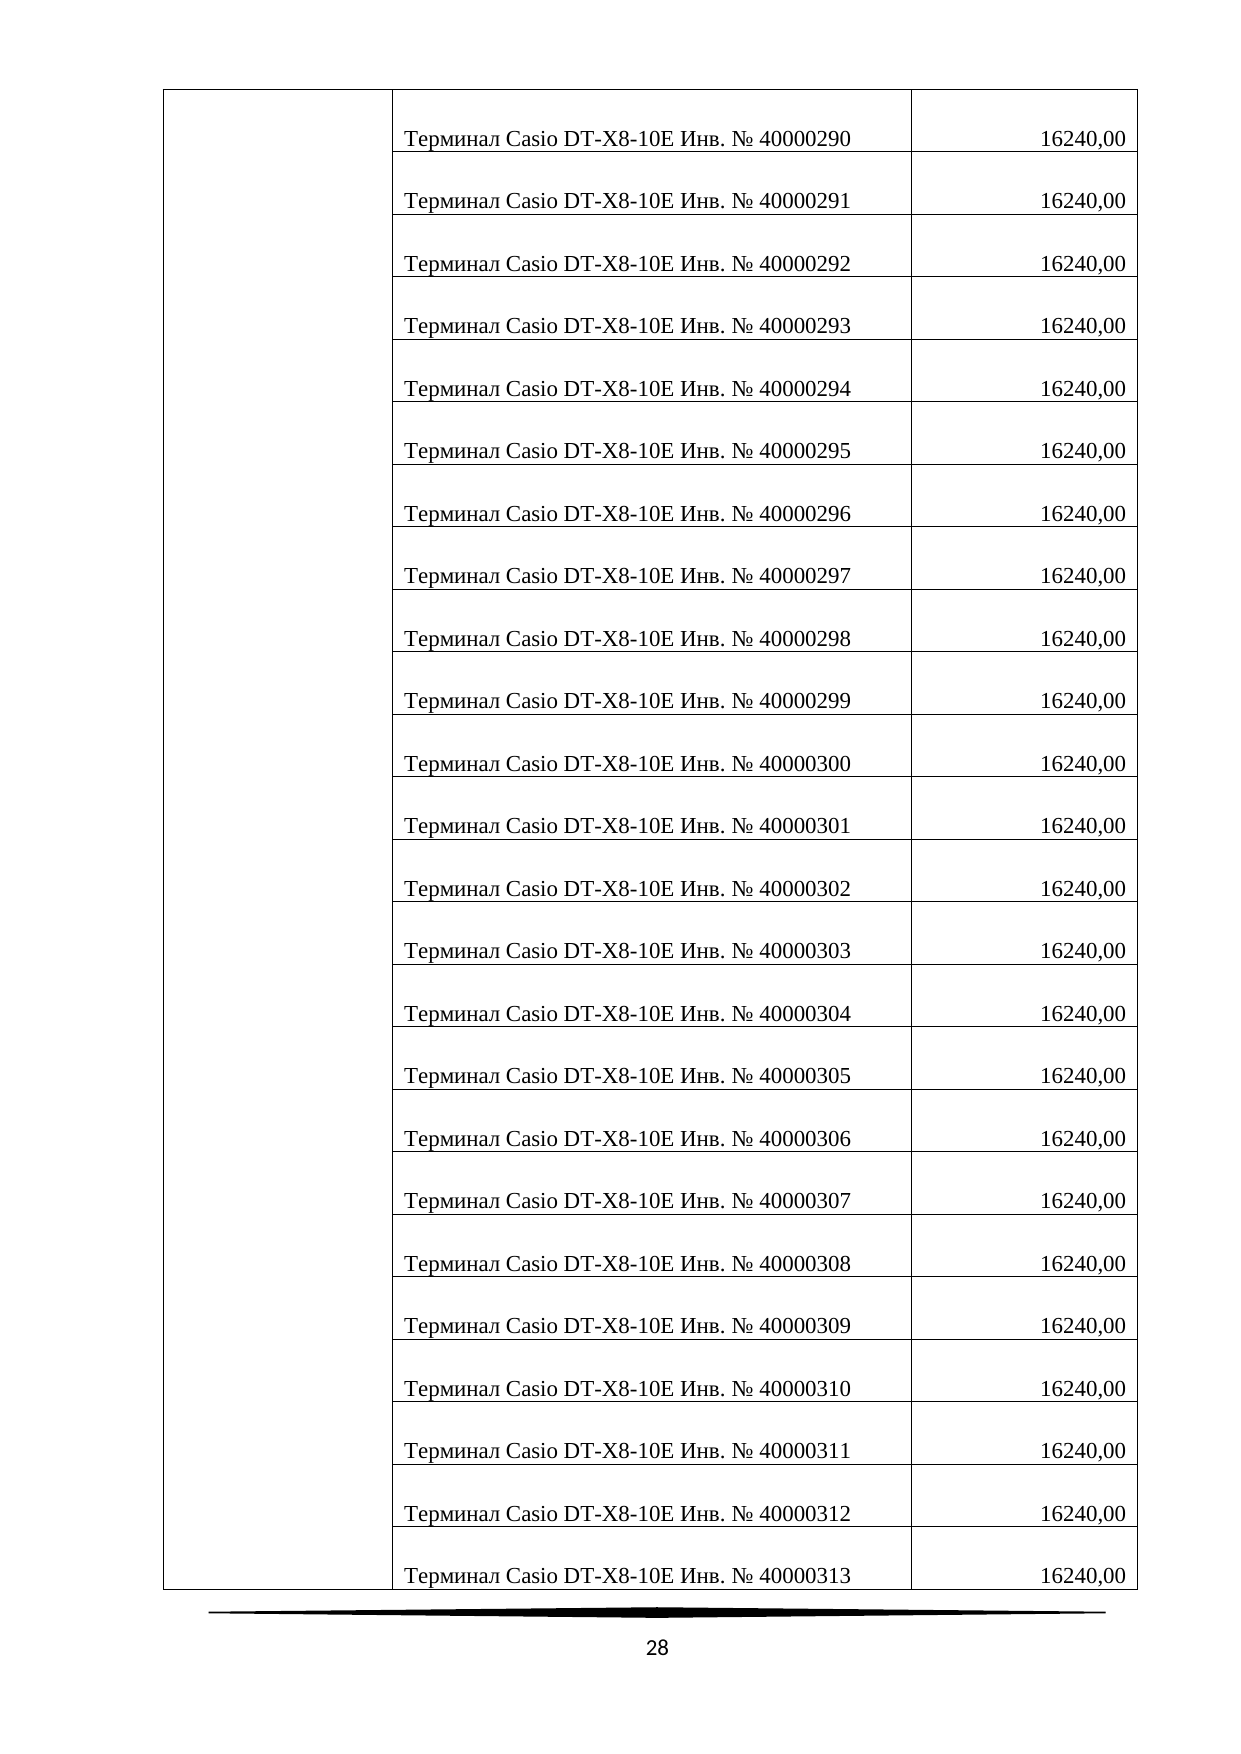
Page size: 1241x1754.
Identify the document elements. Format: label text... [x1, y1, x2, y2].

table_cell Терминал Casio DT-X8-10E Инв. № 40000309 [393, 1277, 911, 1339]
table_cell 16240,00 [912, 777, 1137, 839]
table_cell Терминал Casio DT-X8-10E Инв. № 40000303 [393, 902, 911, 964]
table_cell Терминал Casio DT-X8-10E Инв. № 40000306 [393, 1090, 911, 1151]
table_cell 16240,00 [912, 840, 1137, 901]
table_cell 16240,00 [912, 1340, 1137, 1401]
table_cell Терминал Casio DT-X8-10E Инв. № 40000313 [393, 1527, 911, 1589]
table_cell Терминал Casio DT-X8-10E Инв. № 40000307 [393, 1152, 911, 1214]
table_cell 16240,00 [912, 90, 1137, 151]
table_cell Терминал Casio DT-X8-10E Инв. № 40000300 [393, 715, 911, 776]
table_cell 16240,00 [912, 1402, 1137, 1464]
table_cell 16240,00 [912, 152, 1137, 214]
table_cell 16240,00 [912, 590, 1137, 651]
table_cell 16240,00 [912, 965, 1137, 1026]
table_cell Терминал Casio DT-X8-10E Инв. № 40000298 [393, 590, 911, 651]
table_cell Терминал Casio DT-X8-10E Инв. № 40000299 [393, 652, 911, 714]
table_cell Терминал Casio DT-X8-10E Инв. № 40000294 [393, 340, 911, 401]
table_cell 16240,00 [912, 1277, 1137, 1339]
table_cell Терминал Casio DT-X8-10E Инв. № 40000312 [393, 1465, 911, 1526]
table_cell Терминал Casio DT-X8-10E Инв. № 40000290 [393, 90, 911, 151]
table_cell 16240,00 [912, 465, 1137, 526]
table_cell Терминал Casio DT-X8-10E Инв. № 40000305 [393, 1027, 911, 1089]
table_cell Терминал Casio DT-X8-10E Инв. № 40000297 [393, 527, 911, 589]
table_cell Терминал Casio DT-X8-10E Инв. № 40000304 [393, 965, 911, 1026]
table_cell 16240,00 [912, 277, 1137, 339]
table_cell 16240,00 [912, 715, 1137, 776]
table_cell Терминал Casio DT-X8-10E Инв. № 40000308 [393, 1215, 911, 1276]
table_cell Терминал Casio DT-X8-10E Инв. № 40000291 [393, 152, 911, 214]
table_cell 16240,00 [912, 402, 1137, 464]
table_cell Терминал Casio DT-X8-10E Инв. № 40000292 [393, 215, 911, 276]
table_cell 16240,00 [912, 902, 1137, 964]
table_cell 16240,00 [912, 1527, 1137, 1589]
table_cell 16240,00 [912, 1152, 1137, 1214]
table_cell Терминал Casio DT-X8-10E Инв. № 40000295 [393, 402, 911, 464]
table_cell 16240,00 [912, 527, 1137, 589]
table_cell 16240,00 [912, 340, 1137, 401]
table_cell Терминал Casio DT-X8-10E Инв. № 40000296 [393, 465, 911, 526]
table_cell 16240,00 [912, 652, 1137, 714]
table_cell 16240,00 [912, 215, 1137, 276]
table_cell 16240,00 [912, 1465, 1137, 1526]
table_cell Терминал Casio DT-X8-10E Инв. № 40000310 [393, 1340, 911, 1401]
table_cell Терминал Casio DT-X8-10E Инв. № 40000293 [393, 277, 911, 339]
table_cell Терминал Casio DT-X8-10E Инв. № 40000301 [393, 777, 911, 839]
table_cell 16240,00 [912, 1215, 1137, 1276]
table_cell 16240,00 [912, 1027, 1137, 1089]
table_cell Терминал Casio DT-X8-10E Инв. № 40000302 [393, 840, 911, 901]
table_cell 16240,00 [912, 1090, 1137, 1151]
table_cell Терминал Casio DT-X8-10E Инв. № 40000311 [393, 1402, 911, 1464]
